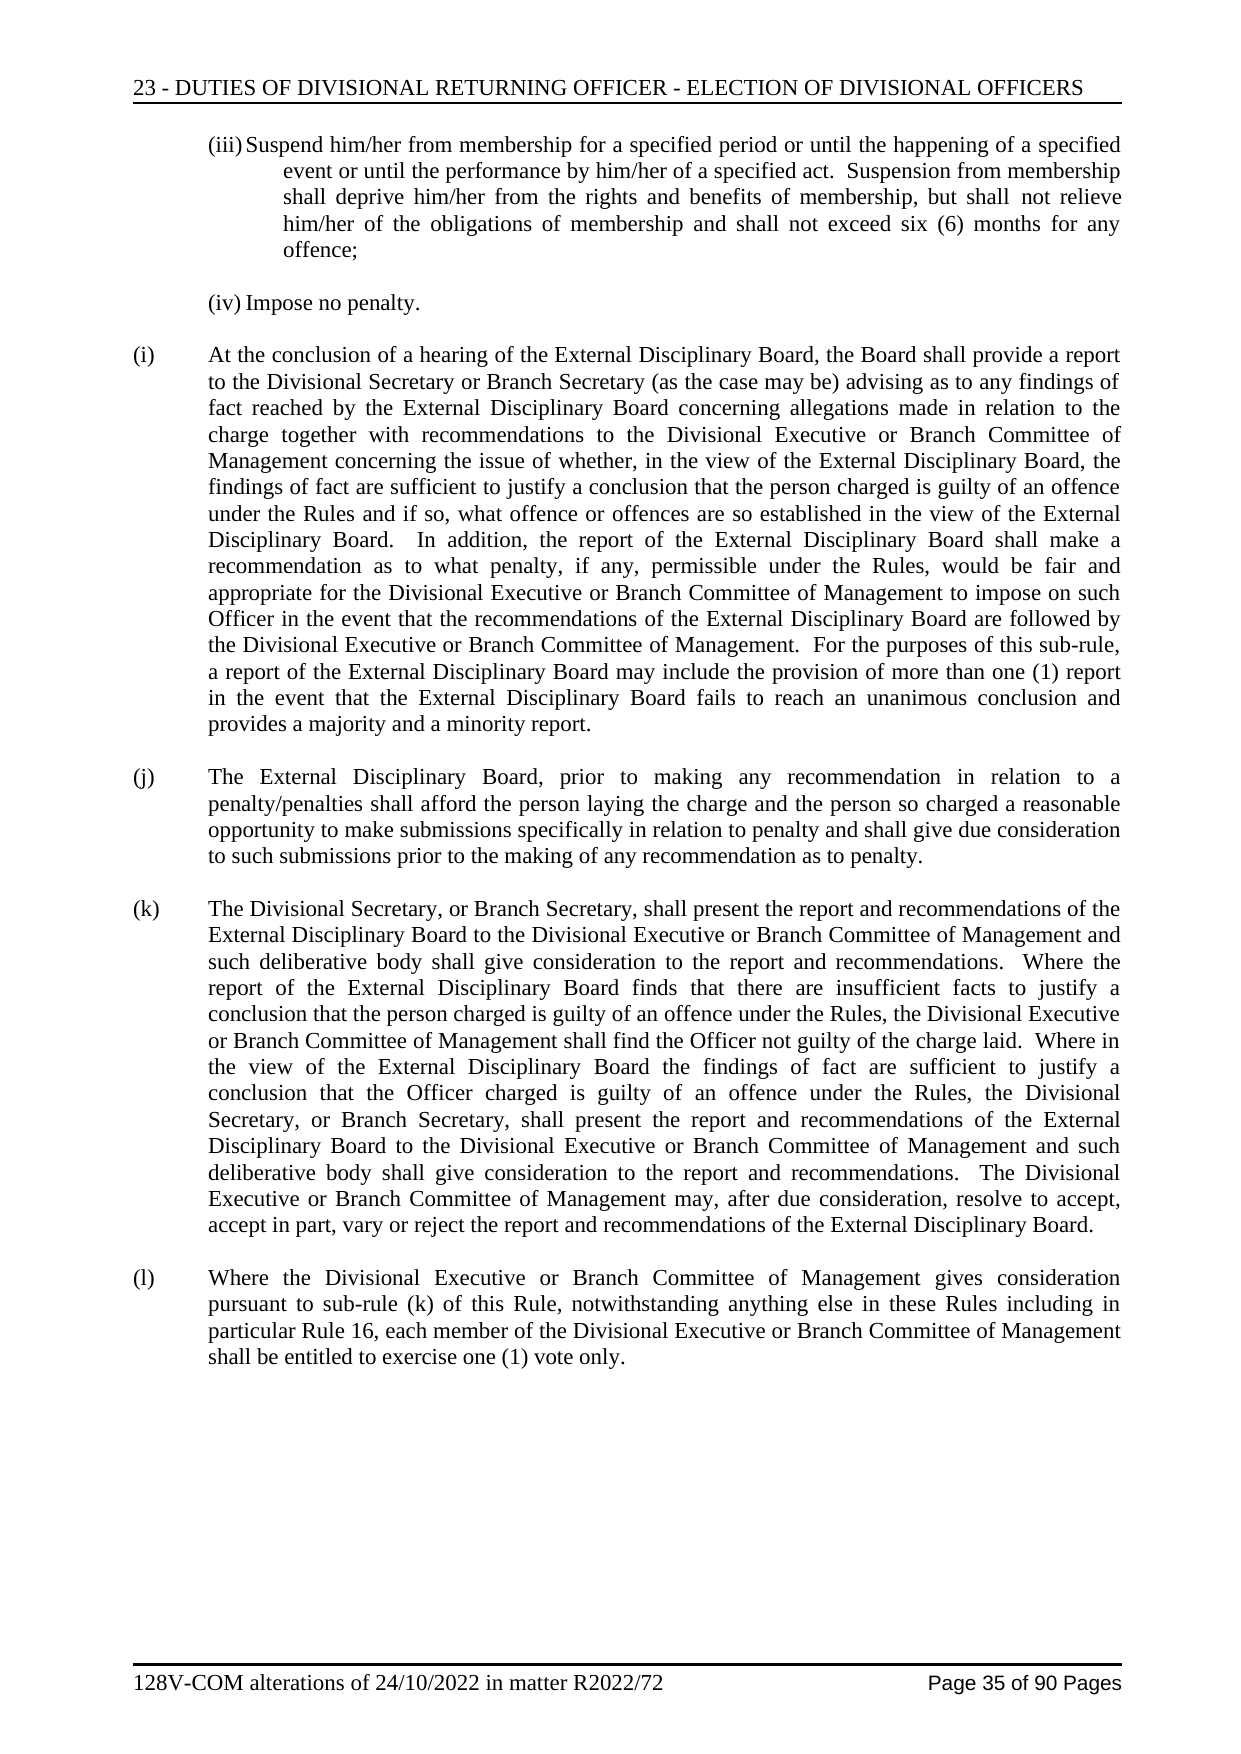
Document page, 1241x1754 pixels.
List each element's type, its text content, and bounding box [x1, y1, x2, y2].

text (l) Where the Divisional Executive or Branch Committee of Management gives consideration pursuant to sub-rule (k) of this Rule, notwithstanding anything else in these Rules including in particular Rule 16, each member of the Divisional Executive or Branch Committee of Management shall be entitled to exercise one (1) vote only. [133, 1264, 1122, 1369]
list Suspend him/her from membership for a specified period or until the happening of a specified event or until the performance by him/her of a specified act. Suspension from membership shall deprive him/her from the rights and benefits of membership, but shall not relieve him/her of the obligations of membership and shall not exceed six (6) months for any offence; [208, 131, 1122, 262]
list Impose no penalty. [208, 289, 1122, 315]
text (i) At the conclusion of a hearing of the External Disciplinary Board, the Board shall provide a report to the Divisional Secretary or Branch Secretary (as the case may be) advising as to any findings of fact reached by the External Disciplinary Board concerning allegations made in relation to the charge together with recommendations to the Divisional Executive or Branch Committee of Management concerning the issue of whether, in the view of the External Disciplinary Board, the findings of fact are sufficient to justify a conclusion that the person charged is guilty of an offence under the Rules and if so, what offence or offences are so established in the view of the External Disciplinary Board. In addition, the report of the External Disciplinary Board shall make a recommendation as to what penalty, if any, permissible under the Rules, would be fair and appropriate for the Divisional Executive or Branch Committee of Management to impose on such Officer in the event that the recommendations of the External Disciplinary Board are followed by the Divisional Executive or Branch Committee of Management. For the purposes of this sub-rule, a report of the External Disciplinary Board may include the provision of more than one (1) report in the event that the External Disciplinary Board fails to reach an unanimous conclusion and provides a majority and a minority report. [133, 342, 1122, 737]
text (k) The Divisional Secretary, or Branch Secretary, shall present the report and recommendations of the External Disciplinary Board to the Divisional Executive or Branch Committee of Management and such deliberative body shall give consideration to the report and recommendations. Where the report of the External Disciplinary Board finds that there are insufficient facts to justify a conclusion that the person charged is guilty of an offence under the Rules, the Divisional Executive or Branch Committee of Management shall find the Officer not guilty of the charge laid. Where in the view of the External Disciplinary Board the findings of fact are sufficient to justify a conclusion that the Officer charged is guilty of an offence under the Rules, the Divisional Secretary, or Branch Secretary, shall present the report and recommendations of the External Disciplinary Board to the Divisional Executive or Branch Committee of Management and such deliberative body shall give consideration to the report and recommendations. The Divisional Executive or Branch Committee of Management may, after due consideration, resolve to accept, accept in part, vary or reject the report and recommendations of the External Disciplinary Board. [133, 895, 1122, 1238]
text (j) The External Disciplinary Board, prior to making any recommendation in relation to a penalty/penalties shall afford the person laying the charge and the person so charged a reasonable opportunity to make submissions specifically in relation to penalty and shall give due consideration to such submissions prior to the making of any recommendation as to penalty. [133, 763, 1122, 869]
